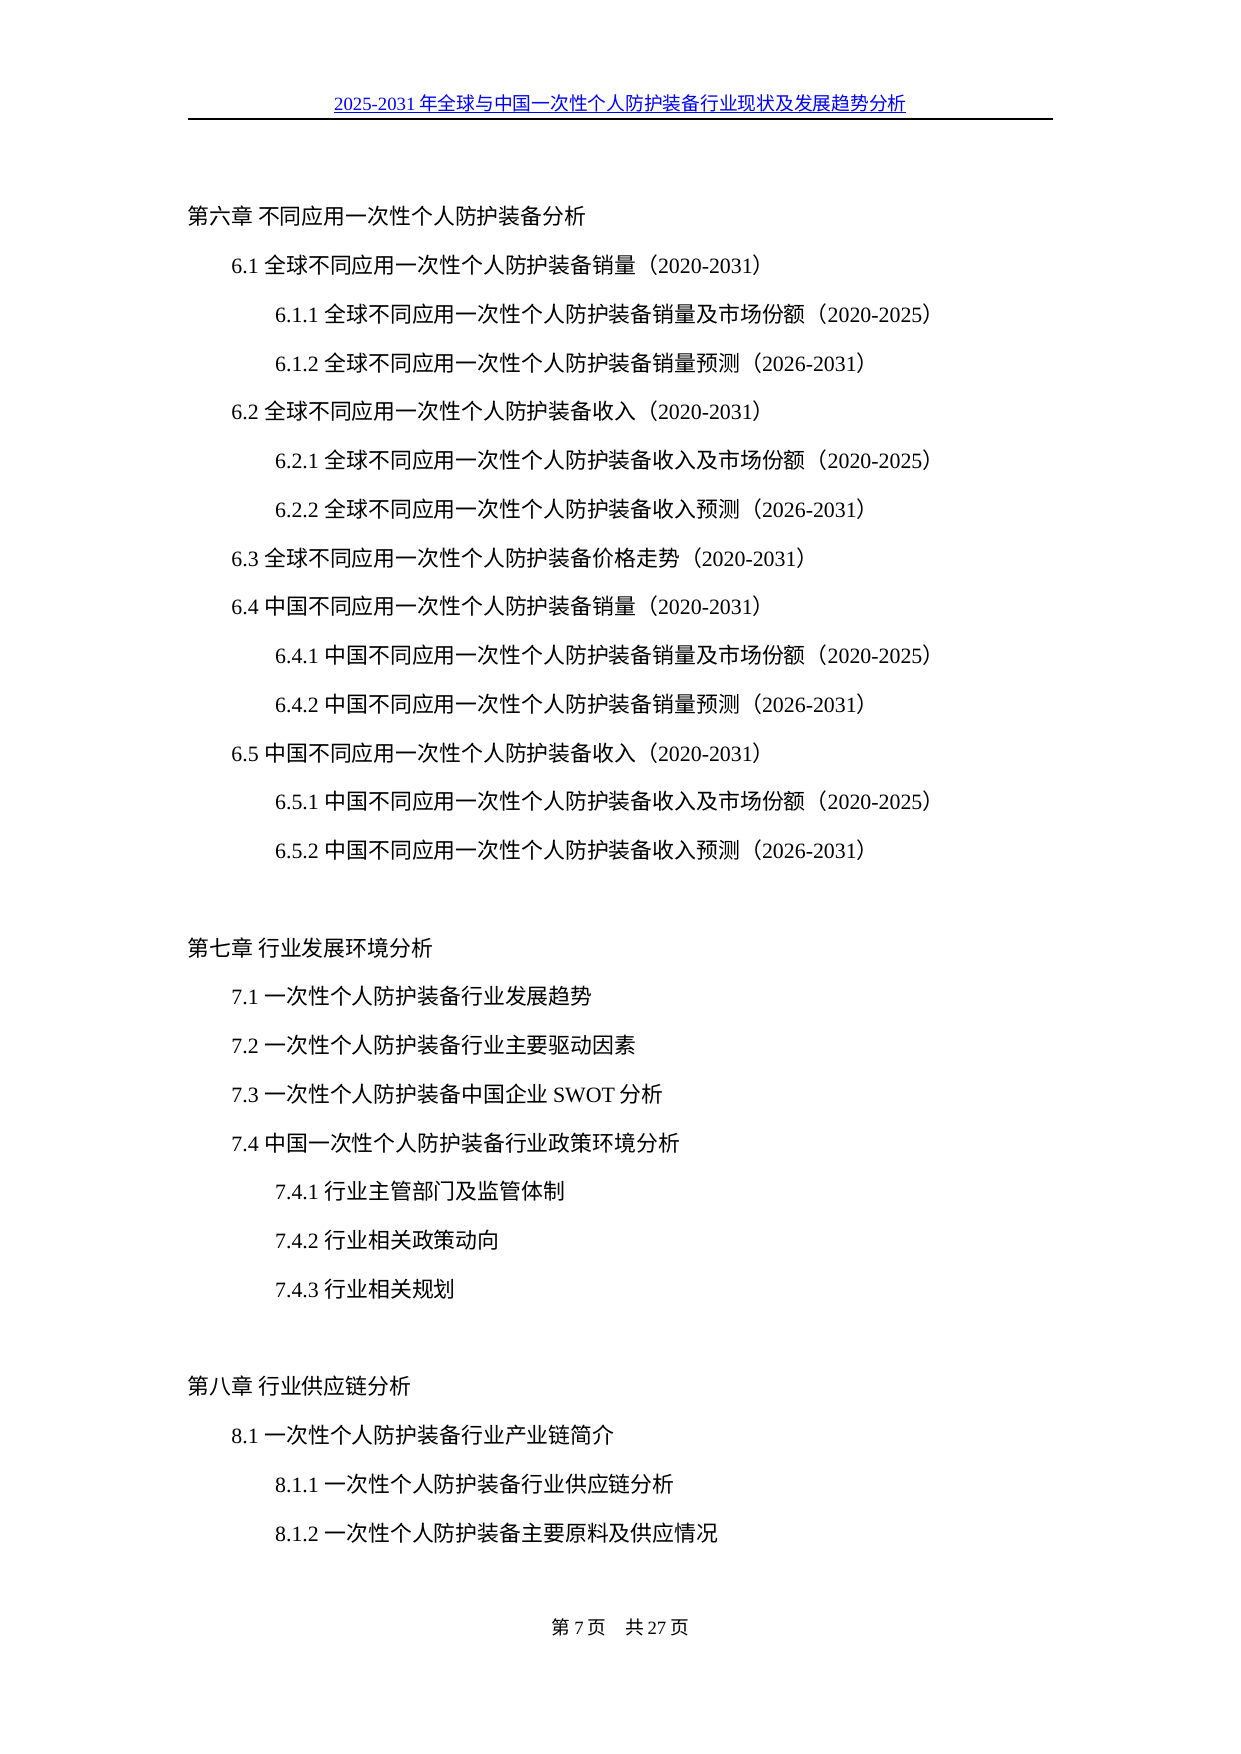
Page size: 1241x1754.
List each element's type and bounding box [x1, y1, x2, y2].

text [187, 150, 1053, 1548]
